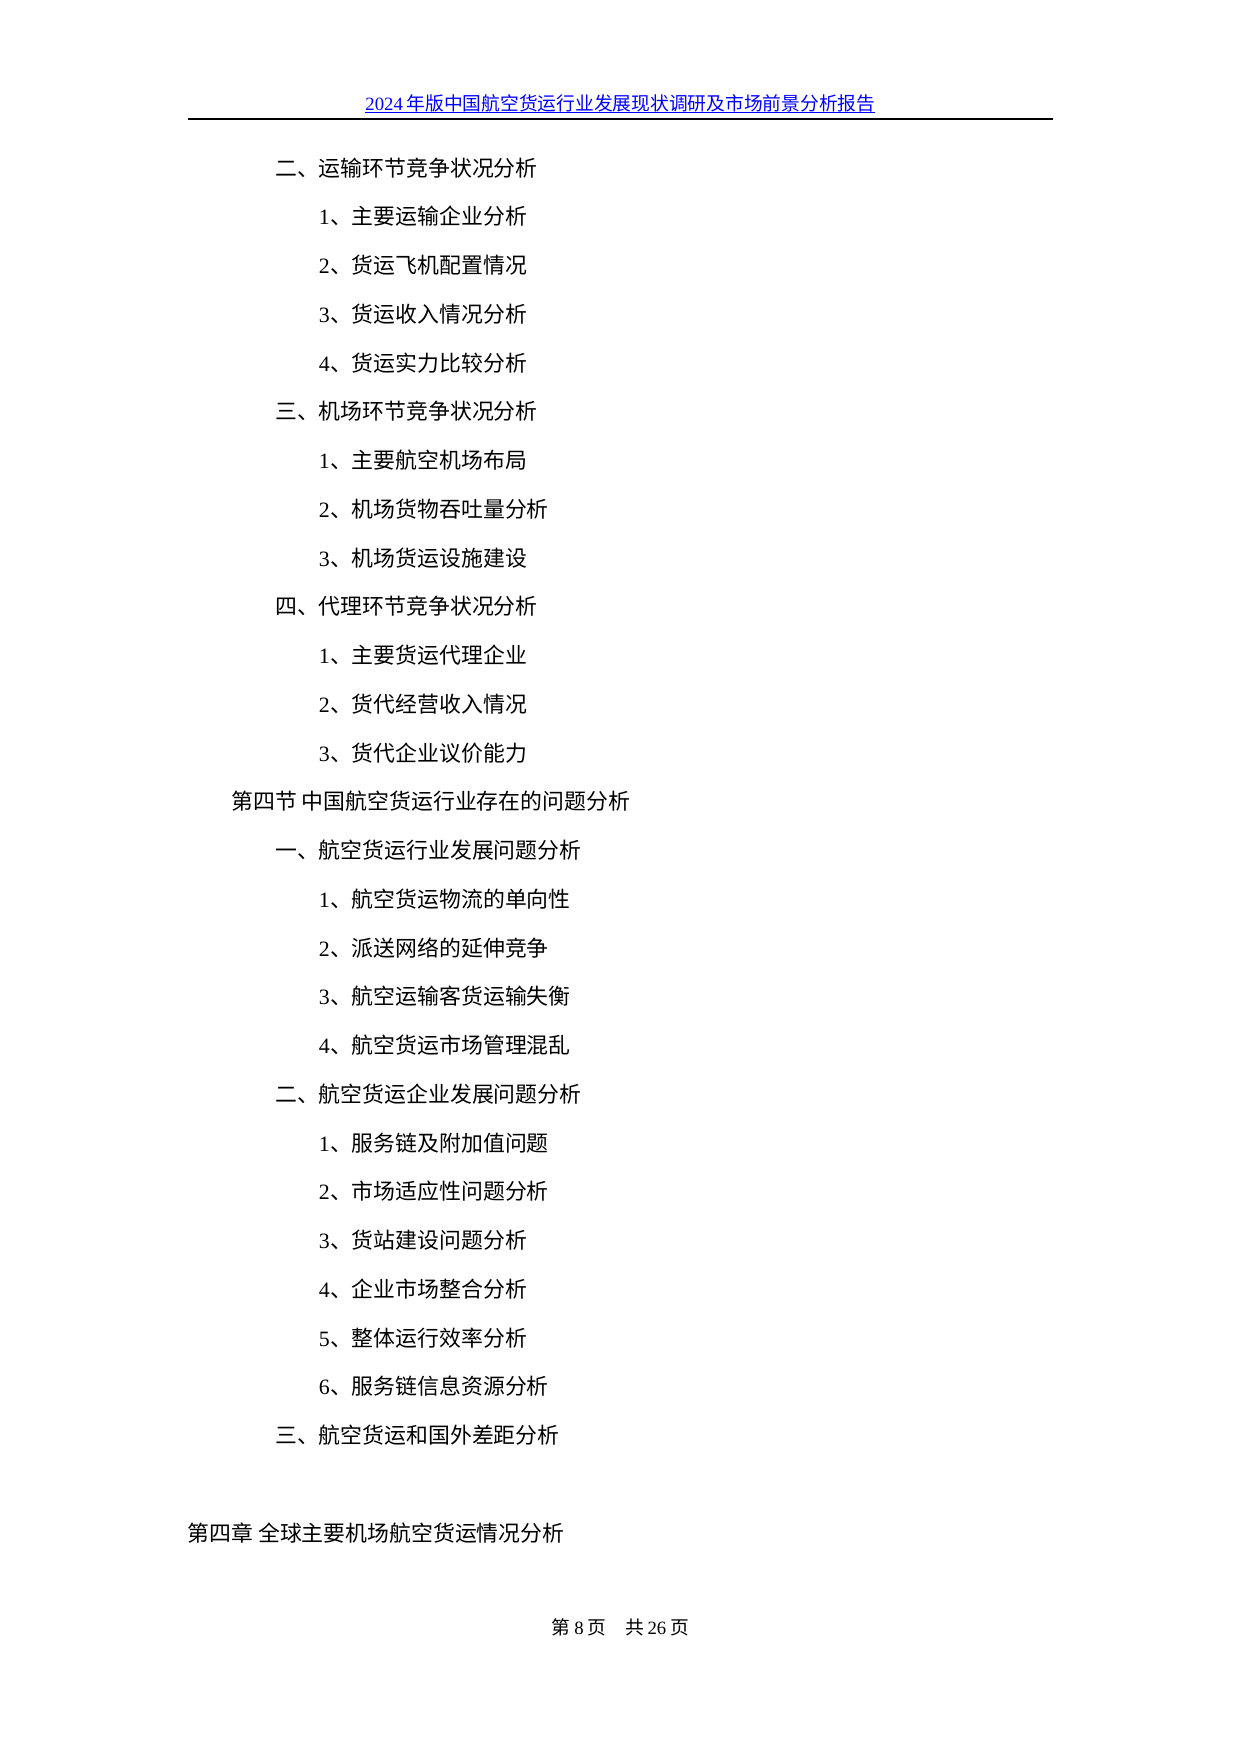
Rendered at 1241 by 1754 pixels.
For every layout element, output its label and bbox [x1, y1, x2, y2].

text [187, 150, 1053, 1548]
